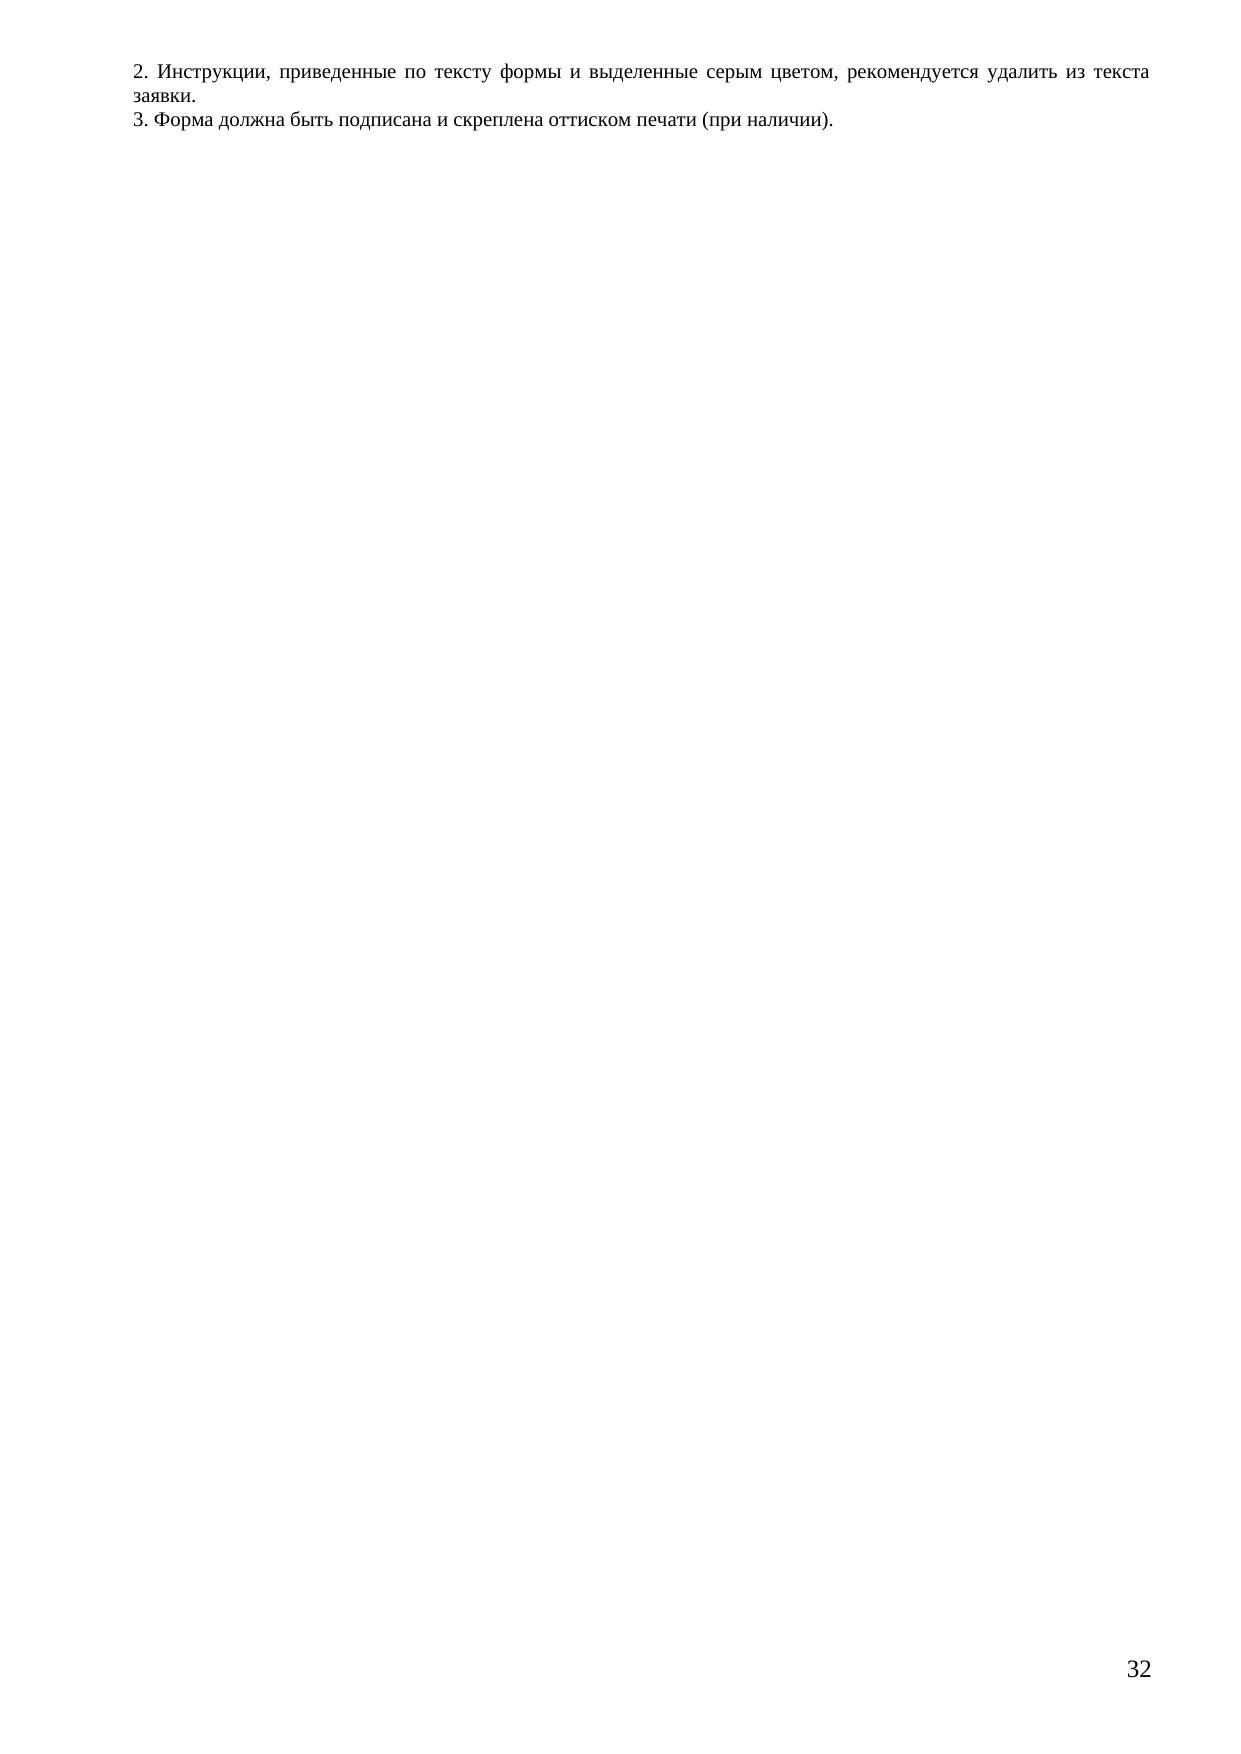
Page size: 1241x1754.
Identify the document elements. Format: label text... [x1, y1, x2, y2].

text 3. Форма должна быть подписана и скреплена оттиском печати (при наличии). [133, 107, 1152, 131]
text 2. Инструкции, приведенные по тексту формы и выделенные серым цветом, рекомендуется удалить из текста заявки. [133, 59, 1152, 107]
